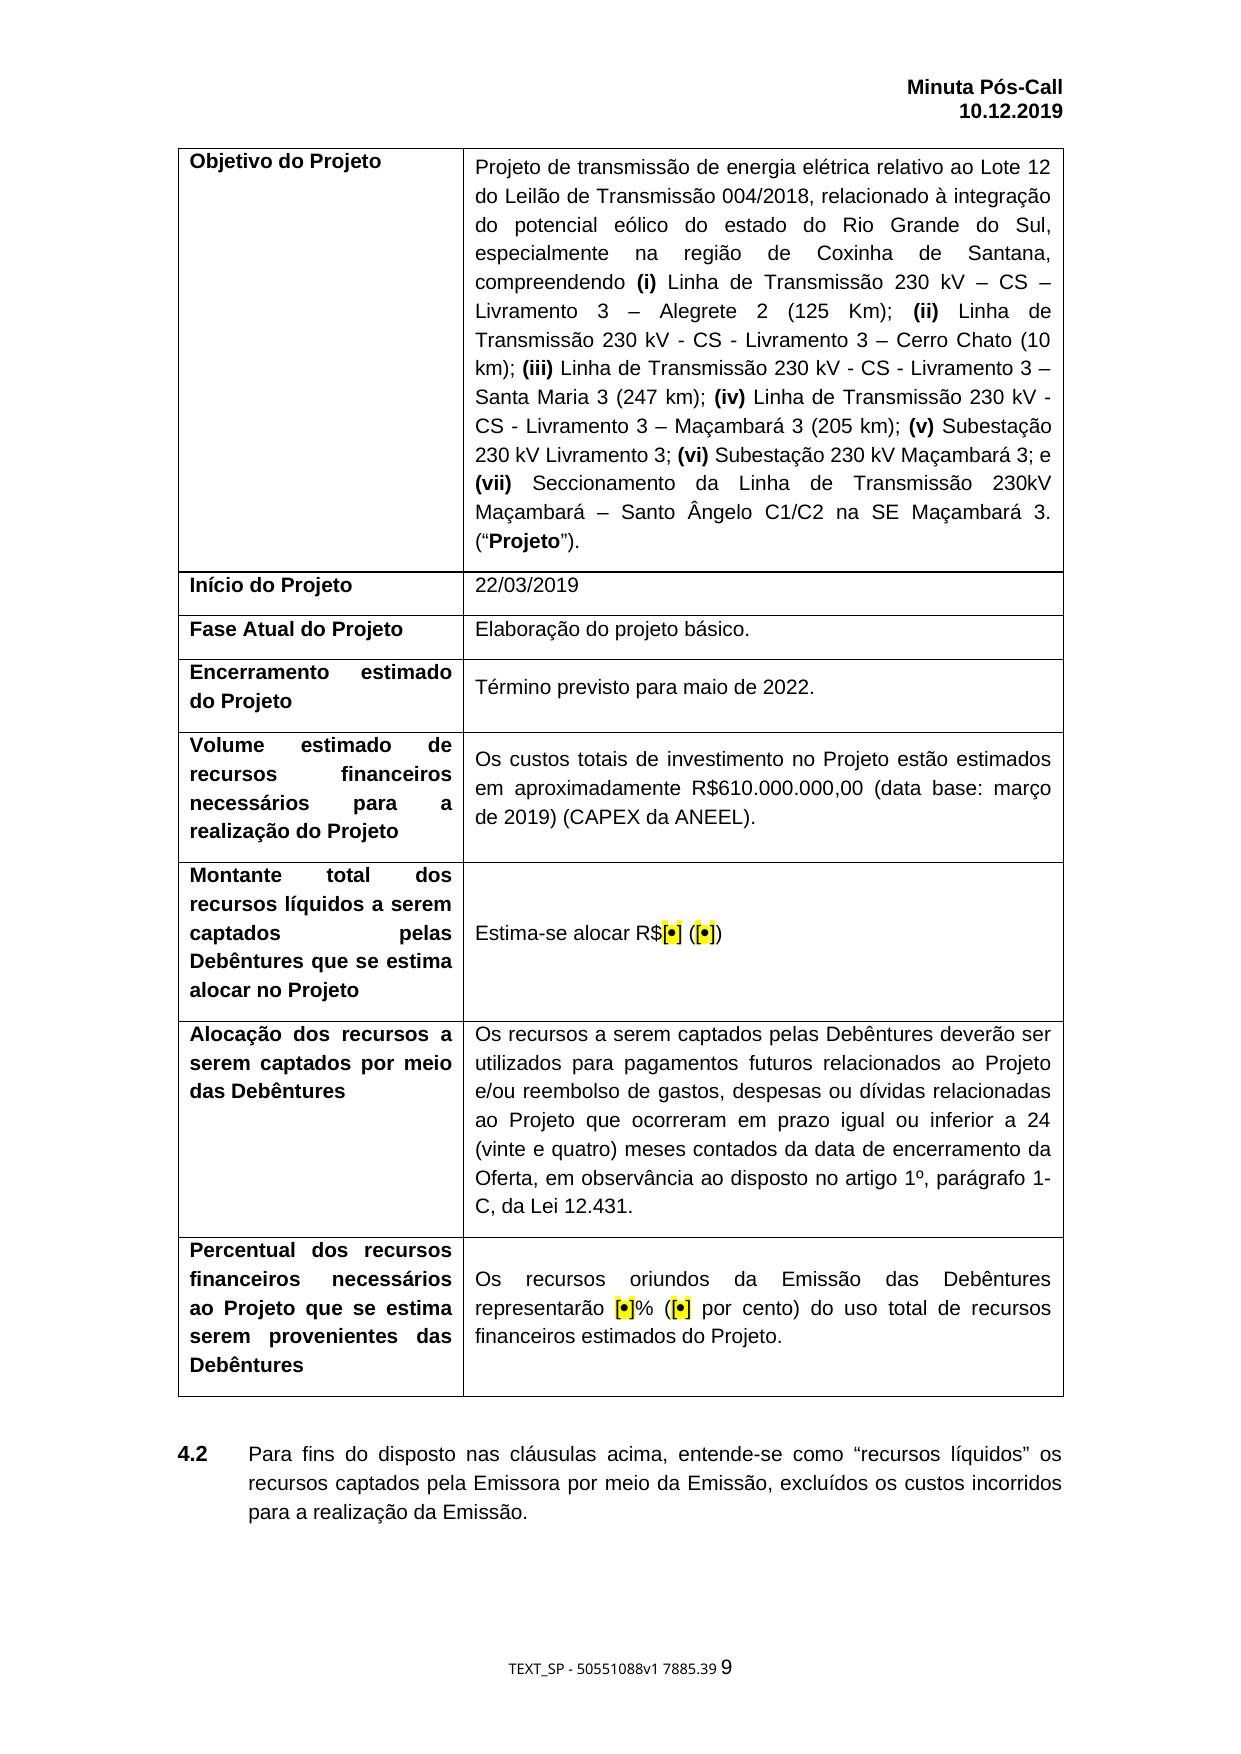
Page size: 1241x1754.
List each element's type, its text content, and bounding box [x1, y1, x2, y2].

table_cell Os recursos a serem captados pelas Debêntures deverão ser utilizados para pagamentos futuros relacionados ao Projeto e/ou reembolso de gastos, despesas ou dívidas relacionadas ao Projeto que ocorreram em prazo igual ou inferior a 24 (vinte e quatro) meses contados da data de encerramento da Oferta, em observância ao disposto no artigo 1º, parágrafo 1-C, da Lei 12.431. [464, 1022, 1063, 1237]
table_cell Início do Projeto [179, 573, 463, 615]
table_cell Percentual dos recursos financeiros necessários ao Projeto que se estima serem provenientes das Debêntures [179, 1238, 463, 1396]
table_cell Alocação dos recursos a serem captados por meio das Debêntures [179, 1022, 463, 1237]
text Para fins do disposto nas cláusulas acima, entende-se como “recursos líquidos” os recursos captados pela Emissora por meio da Emissão, excluídos os custos incorridos para a realização da Emissão. [177, 1441, 1063, 1524]
table_header Projeto de transmissão de energia elétrica relativo ao Lote 12 do Leilão de Transmissão 004/2018, relacionado à integração do potencial eólico do estado do Rio Grande do Sul, especialmente na região de Coxinha de Santana, compreendendo (i) Linha de Transmissão 230 kV – CS – Livramento 3 – Alegrete 2 (125 Km); (ii) Linha de Transmissão 230 kV - CS - Livramento 3 – Cerro Chato (10 km); (iii) Linha de Transmissão 230 kV - CS - Livramento 3 – Santa Maria 3 (247 km); (iv) Linha de Transmissão 230 kV - CS - Livramento 3 – Maçambará 3 (205 km); (v) Subestação 230 kV Livramento 3; (vi) Subestação 230 kV Maçambará 3; e (vii) Seccionamento da Linha de Transmissão 230kV Maçambará – Santo Ângelo C1/C2 na SE Maçambará 3.(“Projeto”). [464, 149, 1063, 571]
table_cell Montante total dos recursos líquidos a serem captados pelas Debêntures que se estima alocar no Projeto [179, 863, 463, 1021]
table_cell Os recursos oriundos da Emissão das Debêntures representarão []% ([] por cento) do uso total de recursos financeiros estimados do Projeto. [464, 1238, 1063, 1396]
table_cell 22/03/2019 [464, 573, 1063, 615]
table_cell Encerramento estimado do Projeto [179, 660, 463, 732]
table_cell Volume estimado de recursos financeiros necessários para a realização do Projeto [179, 733, 463, 862]
table_header Objetivo do Projeto [179, 149, 463, 571]
table_cell Elaboração do projeto básico. [464, 616, 1063, 659]
table_cell Os custos totais de investimento no Projeto estão estimados em aproximadamente R$610.000.000,00 (data base: março de 2019) (CAPEX da ANEEL). [464, 733, 1063, 862]
table_cell Estima-se alocar R$[] ([]) [464, 863, 1063, 1021]
table_cell Fase Atual do Projeto [179, 616, 463, 659]
table_cell Término previsto para maio de 2022. [464, 660, 1063, 732]
